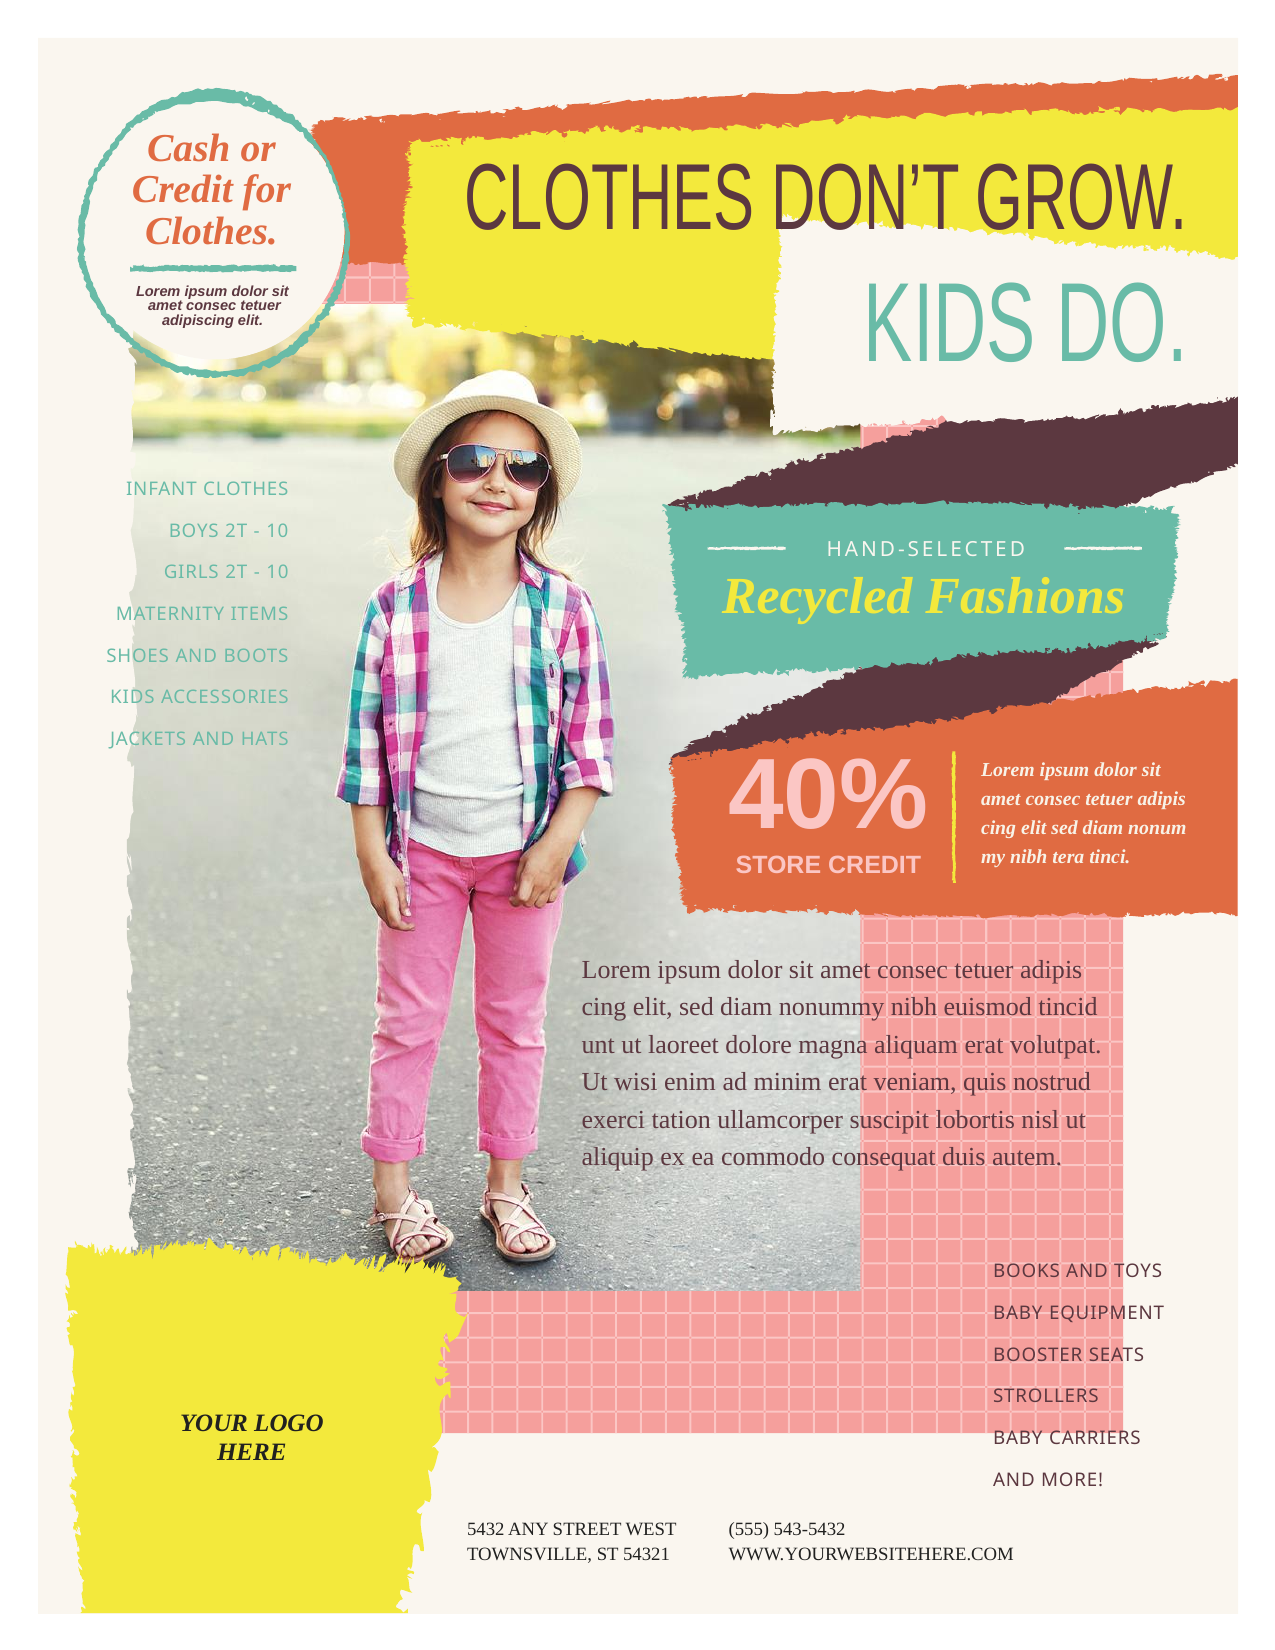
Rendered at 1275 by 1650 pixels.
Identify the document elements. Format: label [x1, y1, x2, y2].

picture [135, 650, 144, 661]
picture [135, 691, 140, 701]
picture [133, 304, 325, 371]
picture [126, 304, 861, 1291]
